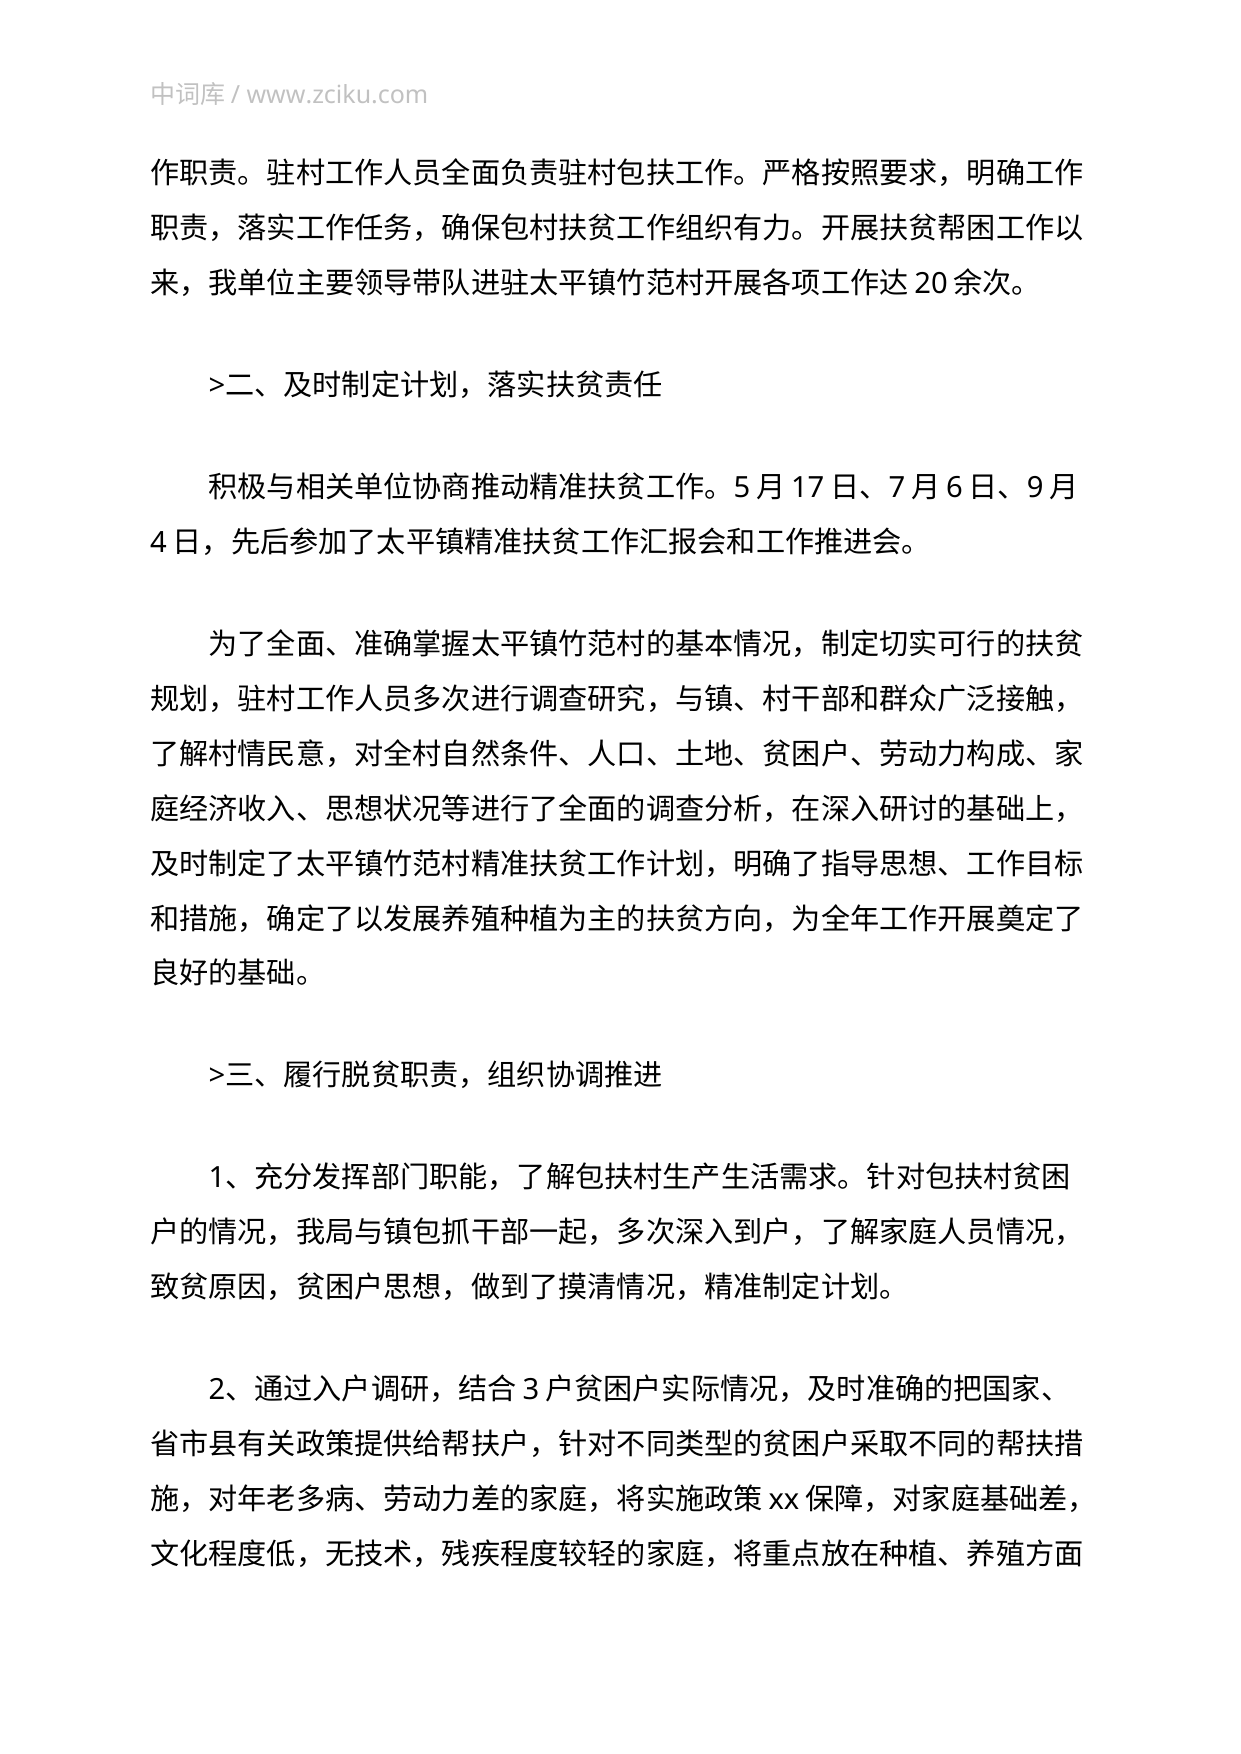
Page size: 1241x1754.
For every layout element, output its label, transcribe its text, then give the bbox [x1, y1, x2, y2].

text >三、履行脱贫职责，组织协调推进 [150, 1052, 1090, 1094]
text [150, 150, 1090, 302]
text 积极与相关单位协商推动精准扶贫工作。5月17日、7月6日、9月4日，先后参加了太平镇精准扶贫工作汇报会和工作推进会。 [150, 464, 1090, 561]
text 1、充分发挥部门职能，了解包扶村生产生活需求。针对包扶村贫困户的情况，我局与镇包抓干部一起，多次深入到户，了解家庭人员情况，致贫原因，贫困户思想，做到了摸清情况，精准制定计划。 [150, 1154, 1090, 1306]
text >二、及时制定计划，落实扶贫责任 [150, 362, 1090, 404]
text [150, 1366, 1090, 1573]
text 为了全面、准确掌握太平镇竹范村的基本情况，制定切实可行的扶贫规划，驻村工作人员多次进行调查研究，与镇、村干部和群众广泛接触，了解村情民意，对全村自然条件、人口、土地、贫困户、劳动力构成、家庭经济收入、思想状况等进行了全面的调查分析，在深入研讨的基础上，及时制定了太平镇竹范村精准扶贫工作计划，明确了指导思想、工作目标和措施，确定了以发展养殖种植为主的扶贫方向，为全年工作开展奠定了良好的基础。 [150, 621, 1090, 992]
